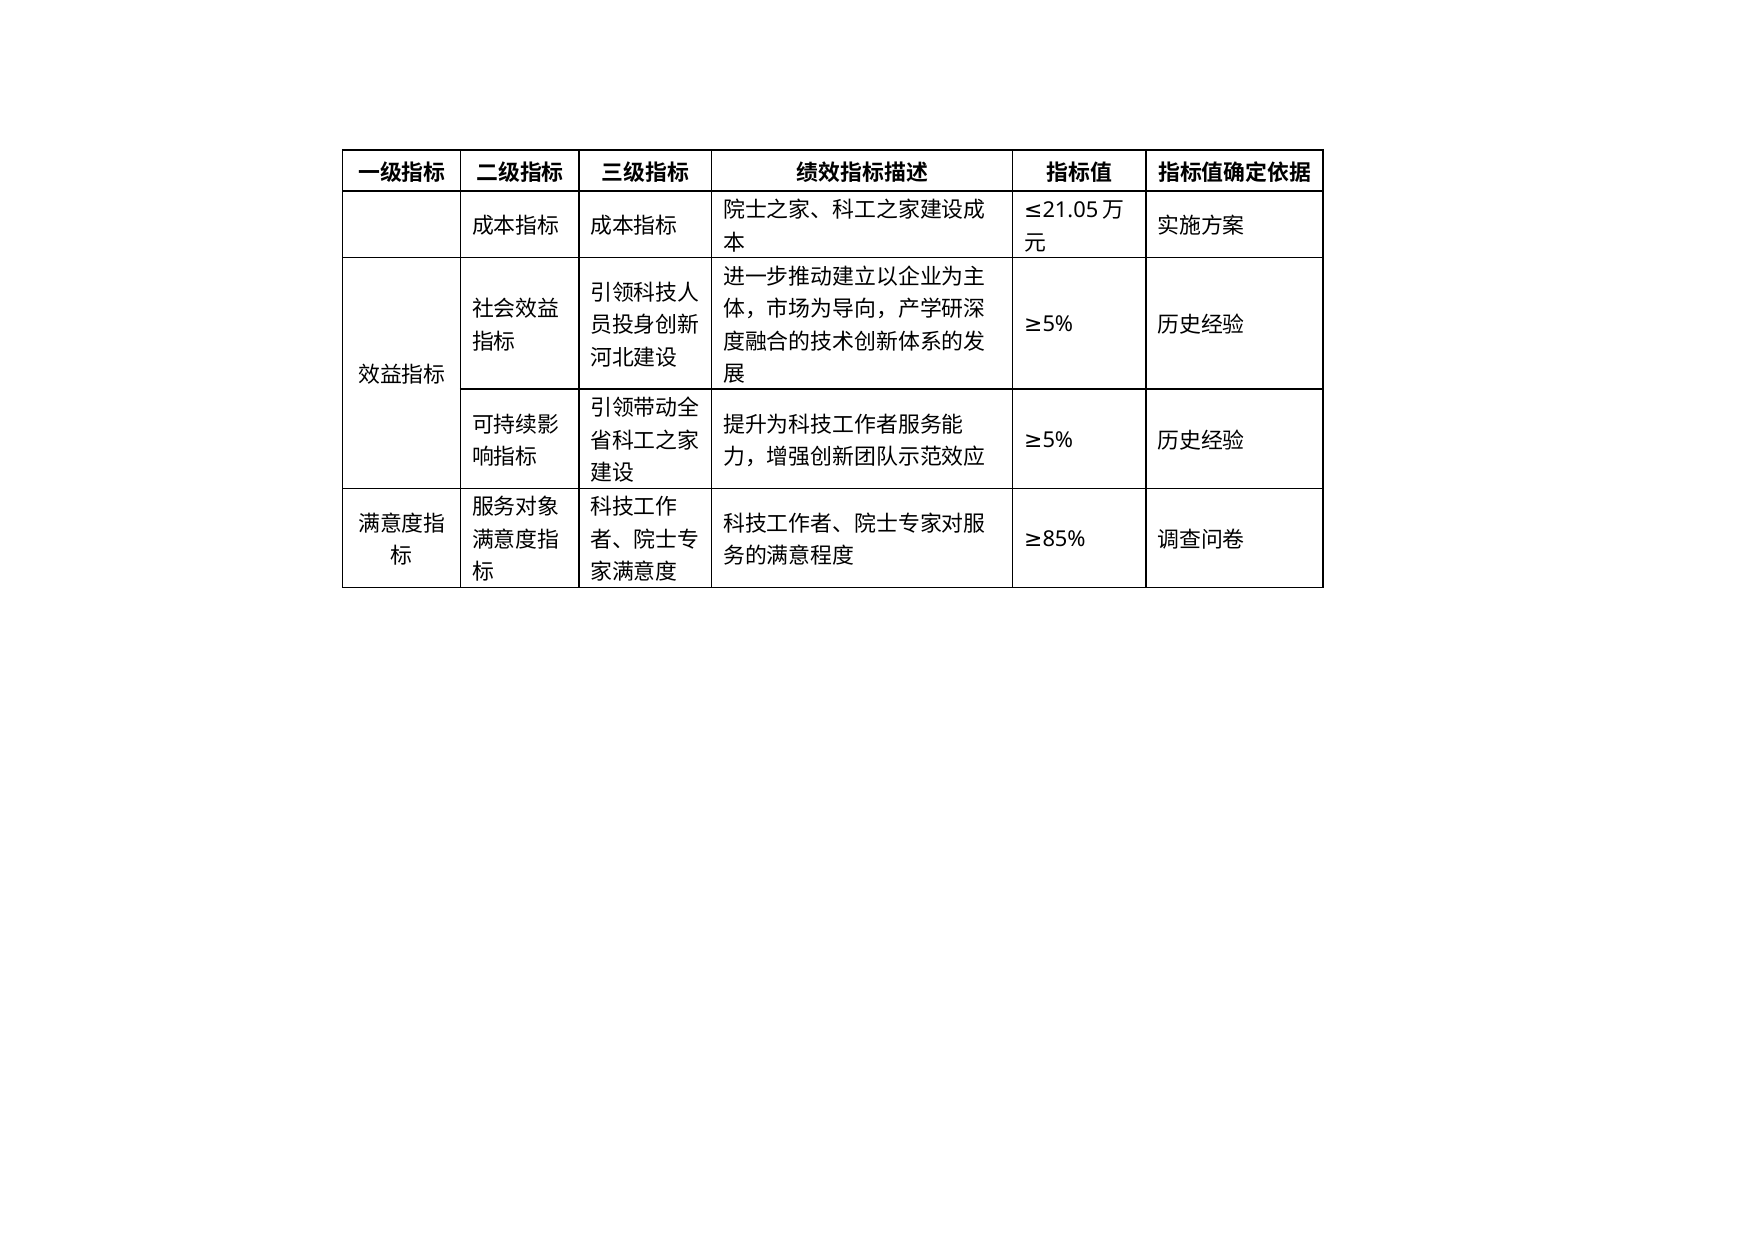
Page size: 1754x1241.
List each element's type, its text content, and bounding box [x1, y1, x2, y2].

table_cell 引领科技人员投身创新河北建设 [580, 258, 711, 388]
table_header 一级指标 [343, 151, 460, 190]
table_cell ≥85% [1013, 489, 1145, 586]
table_cell 进一步推动建立以企业为主体，市场为导向，产学研深度融合的技术创新体系的发展 [712, 258, 1012, 388]
table_cell 服务对象满意度指标 [461, 489, 578, 586]
table_cell 成本指标 [461, 192, 578, 257]
table_cell 满意度指标 [343, 489, 460, 586]
table_header 指标值 [1013, 151, 1145, 190]
table_cell 院士之家、科工之家建设成本 [712, 192, 1012, 257]
table_cell 社会效益指标 [461, 258, 578, 388]
table_cell 成本指标 [580, 192, 711, 257]
table_cell 历史经验 [1147, 258, 1322, 388]
table_cell 科技工作者、院士专家对服务的满意程度 [712, 489, 1012, 586]
table_cell 实施方案 [1147, 192, 1322, 257]
table_cell 提升为科技工作者服务能力，增强创新团队示范效应 [712, 390, 1012, 487]
table_cell 历史经验 [1147, 390, 1322, 487]
table_cell 引领带动全省科工之家建设 [580, 390, 711, 487]
table_header 二级指标 [461, 151, 578, 190]
table_header 绩效指标描述 [712, 151, 1012, 190]
table_cell ≤21.05万元 [1013, 192, 1145, 257]
table_cell 科技工作者、院士专家满意度 [580, 489, 711, 586]
table_cell 可持续影响指标 [461, 390, 578, 487]
table_cell 效益指标 [343, 258, 460, 487]
table_cell 调查问卷 [1147, 489, 1322, 586]
table_cell ≥5% [1013, 390, 1145, 487]
table_header 指标值确定依据 [1147, 151, 1322, 190]
table_header 三级指标 [580, 151, 711, 190]
table_cell ≥5% [1013, 258, 1145, 388]
